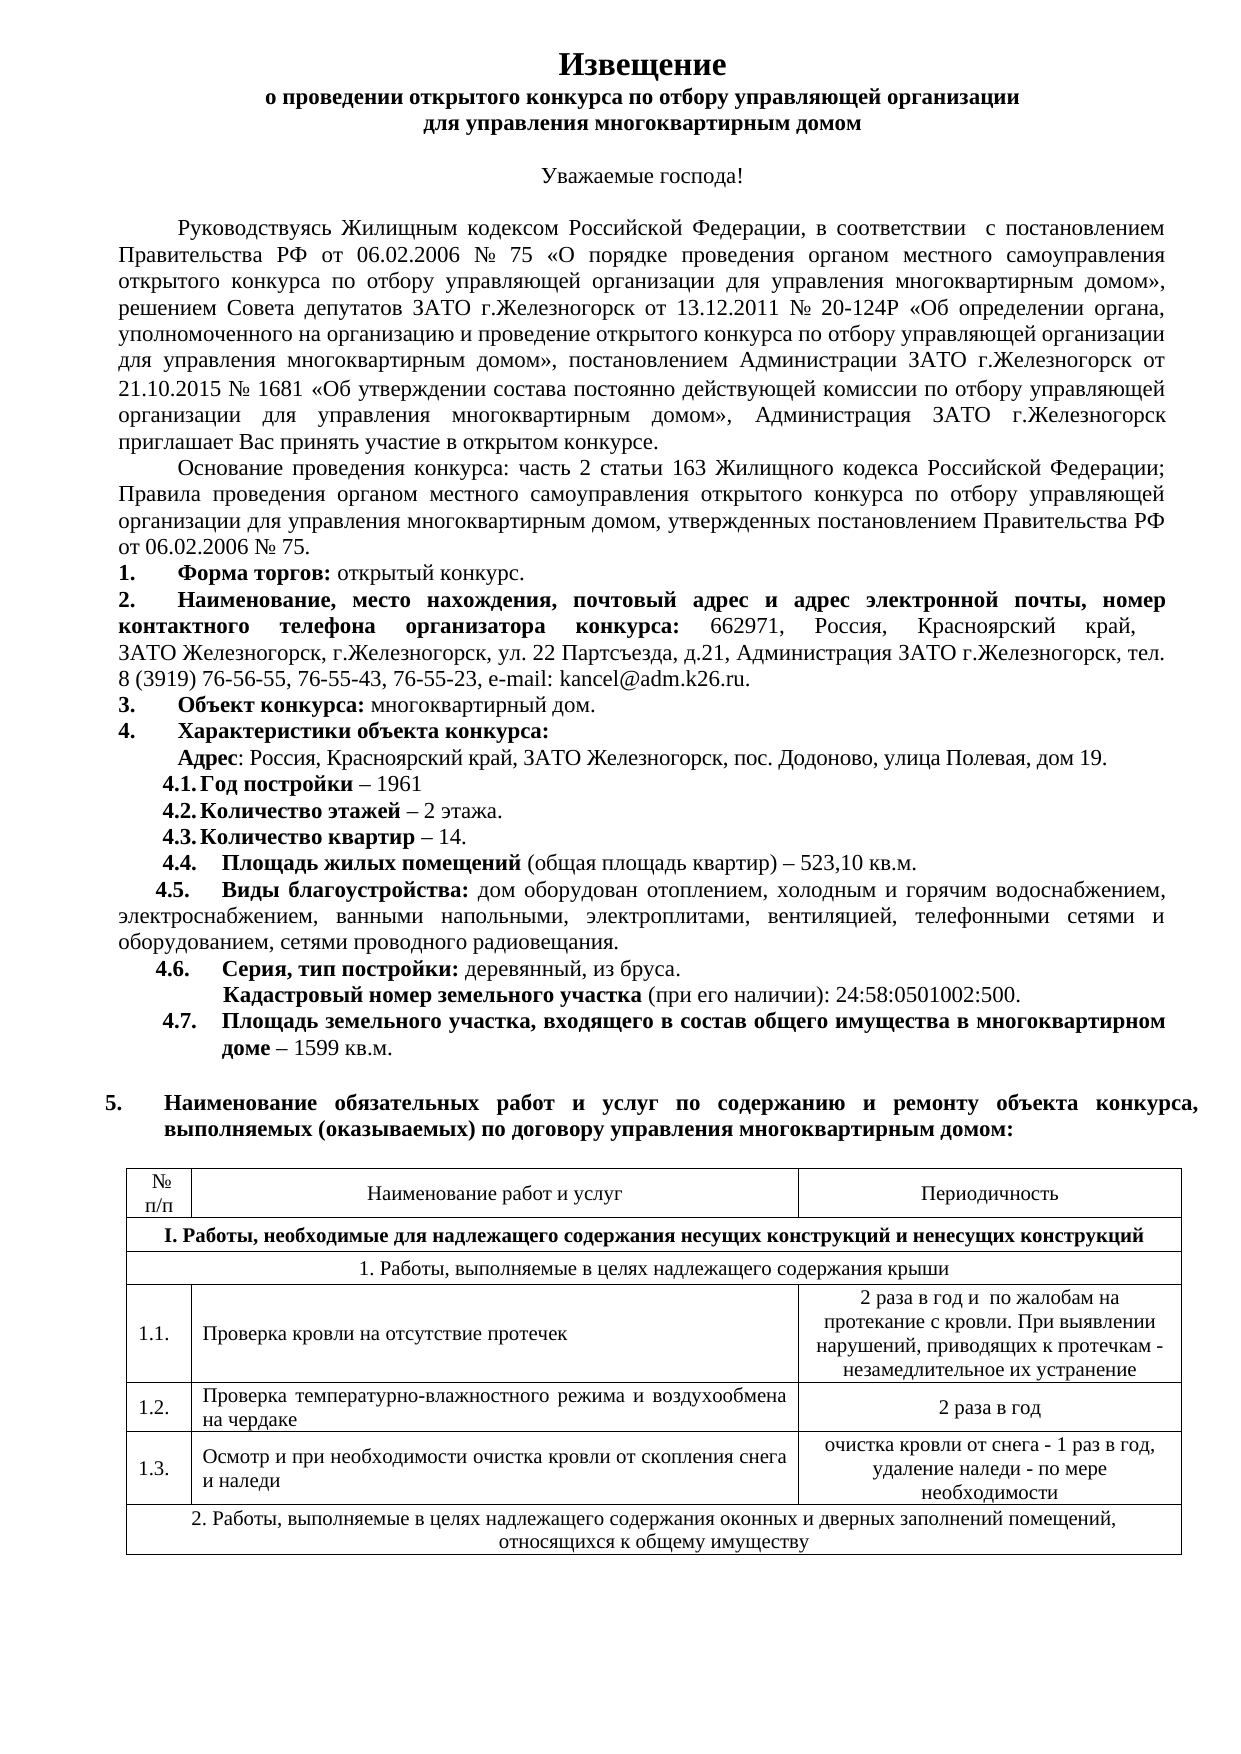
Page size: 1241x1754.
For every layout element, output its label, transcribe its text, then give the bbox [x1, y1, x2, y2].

text о проведении открытого конкурса по отбору управляющей организации [118, 83, 1167, 109]
list Объект конкурса: многоквартирный дом. [118, 691, 1167, 718]
list Виды благоустройства: дом оборудован отоплением, холодным и горячим водоснабжением, электроснабжением, ванными напольными, электроплитами, вентиляцией, телефонными сетями и оборудованием, сетями проводного радиовещания. [118, 876, 1167, 955]
text Основание проведения конкурса: часть 2 статьи 163 Жилищного кодекса Российской Федерации; Правила проведения органом местного самоуправления открытого конкурса по отбору управляющей организации для управления многоквартирным домом, утвержденных постановлением Правительства РФ от 06.02.2006 № 75. [118, 454, 1167, 559]
text для управления многоквартирным домом [118, 109, 1167, 135]
list Серия, тип постройки: деревянный, из бруса. [118, 955, 1167, 981]
list Характеристики объекта конкурса: [118, 718, 1167, 744]
list Площадь земельного участка, входящего в состав общего имущества в многоквартирном доме – 1599 кв.м. [162, 1007, 1167, 1060]
list Площадь жилых помещений (общая площадь квартир) – 523,10 кв.м. [118, 849, 1167, 876]
text Уважаемые господа! [118, 162, 1167, 188]
list Количество этажей – 2 этажа. [162, 797, 1167, 823]
list Наименование, место нахождения, почтовый адрес и адрес электронной почты, номер контактного телефона организатора конкурса: 662971, Россия, Красноярский край, ЗАТО Железногорск, г.Железногорск, ул. 22 Партсъезда, д.21, Администрация ЗАТО г.Железногорск, тел. 8 (3919) 76-56-55, 76-55-43, 76-55-23, e-mail: kancel@adm.k26.ru. [118, 586, 1167, 691]
text Извещение [118, 44, 1167, 83]
list Форма торгов: открытый конкурс. [118, 559, 1167, 586]
list Количество квартир – 14. [162, 823, 1167, 849]
text Руководствуясь Жилищным кодексом Российской Федерации, в соответствии с постановлением Правительства РФ от 06.02.2006 № 75 «О порядке проведения органом местного самоуправления открытого конкурса по отбору управляющей организации для управления многоквартирным домом», решением Совета депутатов ЗАТО г.Железногорск от 13.12.2011 № 20-124Р «Об определении органа, уполномоченного на организацию и проведение открытого конкурса по отбору управляющей организации для управления многоквартирным домом», постановлением Администрации ЗАТО г.Железногорск от 21.10.2015 № 1681 «Об утверждении состава постоянно действующей комиссии по отбору управляющей организации для управления многоквартирным домом», Администрация ЗАТО г.Железногорск приглашает Вас принять участие в открытом конкурсе. [118, 214, 1167, 454]
text Адрес: Россия, Красноярский край, ЗАТО Железногорск, пос. Додоново, улица Полевая, дом 19. [118, 744, 1167, 770]
list Год постройки – 1961 [162, 770, 1167, 797]
text Кадастровый номер земельного участка (при его наличии): 24:58:0501002:500. [118, 981, 1167, 1007]
